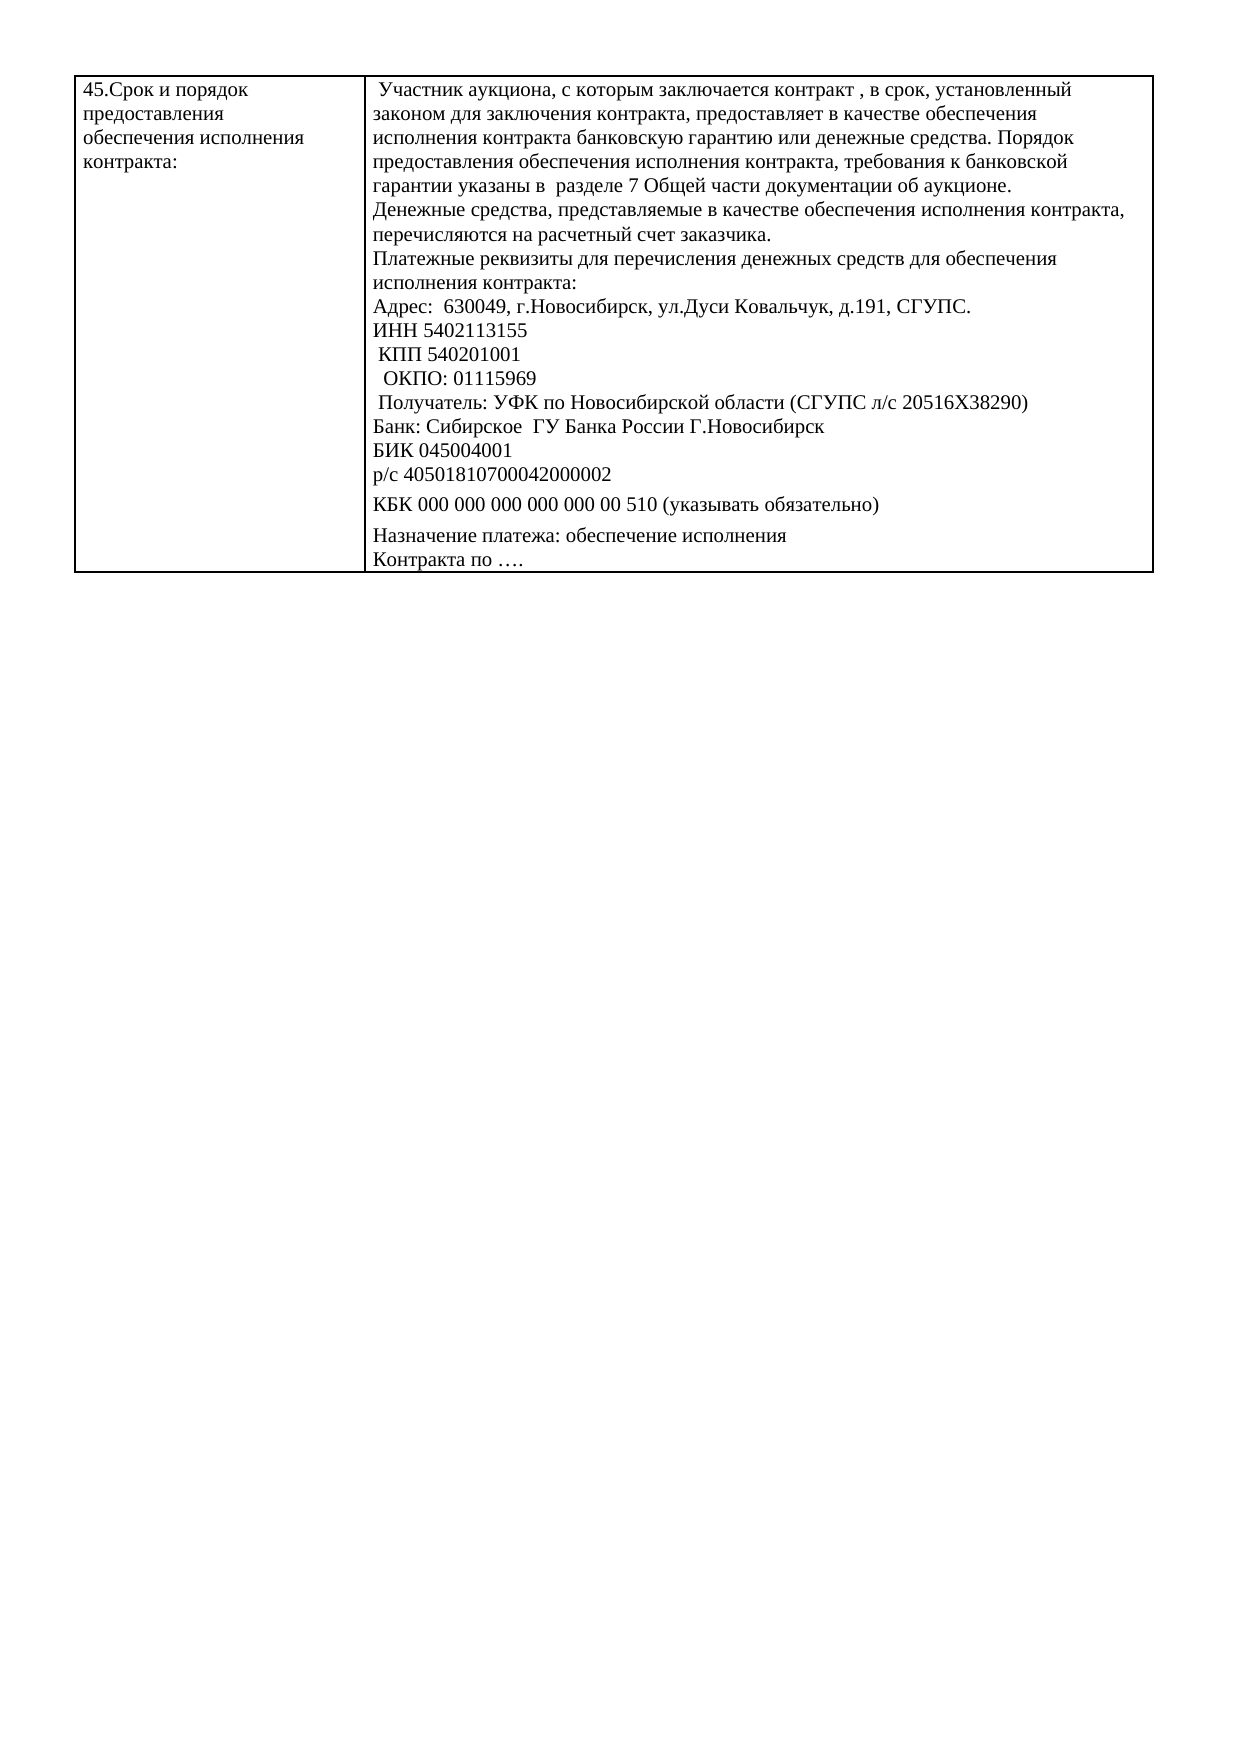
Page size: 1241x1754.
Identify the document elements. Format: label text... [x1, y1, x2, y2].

table_cell Участник аукциона, с которым заключается контракт , в срок, установленный законом для заключения контракта, предоставляет в качестве обеспечения исполнения контракта банковскую гарантию или денежные средства. Порядок предоставления обеспечения исполнения контракта, требования к банковской гарантии указаны в разделе 7 Общей части документации об аукционе. Денежные средства, представляемые в качестве обеспечения исполнения контракта, перечисляются на расчетный счет заказчика. Платежные реквизиты для перечисления денежных средств для обеспечения исполнения контракта: Адрес: 630049, г.Новосибирск, ул.Дуси Ковальчук, д.191, СГУПС. ИНН 5402113155 КПП 540201001 ОКПО: 01115969 Получатель: УФК по Новосибирской области (СГУПС л/с 20516Х38290) Банк: Сибирское ГУ Банка России Г.Новосибирск БИК 045004001 р/с 40501810700042000002 КБК 000 000 000 000 000 00 510 (указывать обязательно) Назначение платежа: обеспечение исполнения Контракта по …. [366, 77, 1152, 571]
table_cell 45.Срок и порядок предоставления обеспечения исполнения контракта: [76, 77, 364, 571]
